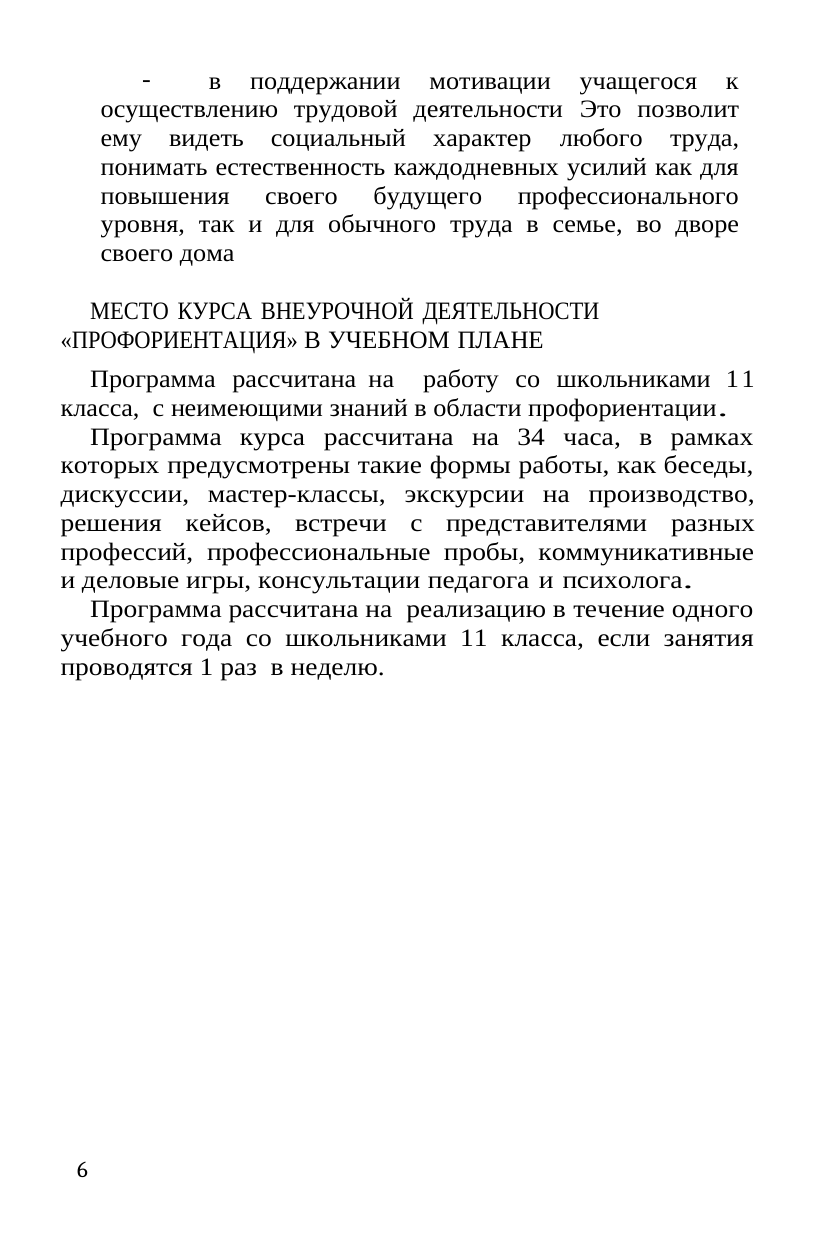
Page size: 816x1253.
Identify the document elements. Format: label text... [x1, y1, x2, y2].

text Программа рассчитана на работу со школьниками 11 класса, с неимеющими знаний в области профориентации. [60, 364, 754, 422]
text Программа курса рассчитана на 34 часа, в рамках которых предусмотрены такие формы работы, как беседы, дискуссии, мастер-классы, экскурсии на производство, решения кейсов, встречи с представителями разных профессий, профессиональные пробы, коммуникативные и деловые игры, консультации педагога и психолога. [60, 422, 754, 594]
text - в поддержании мотивации учащегося к осуществлению трудовой деятельности Это позволит ему видеть социальный характер любого труда, понимать естественность каждодневных усилий как для повышения своего будущего профессионального уровня, так и для обычного труда в семье, во дворе своего дома [100, 64, 739, 267]
subtitle МЕСТО КУРСА ВНЕУРОЧНОЙ ДЕЯТЕЛЬНОСТИ «ПРОФОРИЕНТАЦИЯ» В УЧЕБНОМ ПЛАНЕ [60, 296, 754, 353]
text Программа рассчитана на реализацию в течение одного учебного года со школьниками 11 класса, если занятия проводятся 1 раз в неделю. [60, 594, 754, 681]
